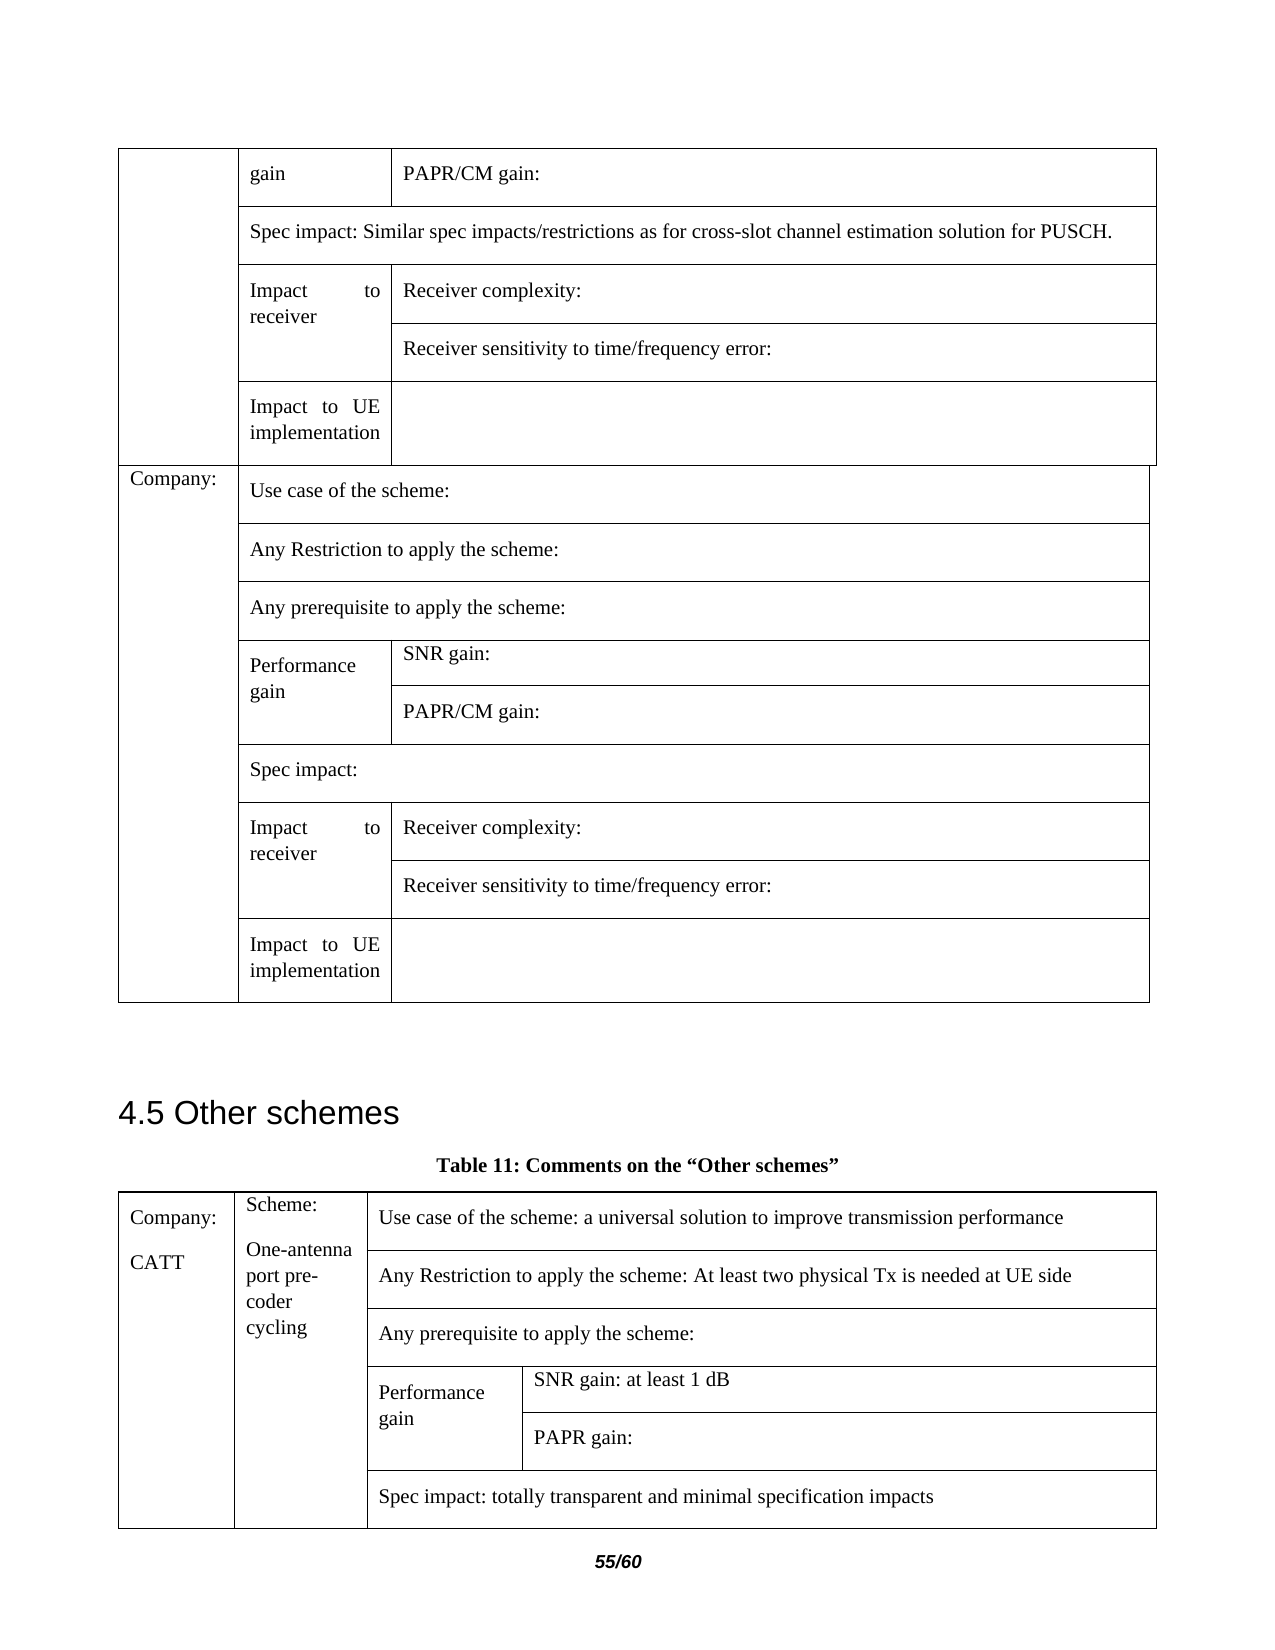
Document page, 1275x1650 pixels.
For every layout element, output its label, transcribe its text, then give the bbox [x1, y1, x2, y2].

table_cell Any Restriction to apply the scheme: [239, 524, 1149, 581]
table_header Company: CATT [119, 1193, 234, 1528]
table_cell Impact to UE implementation [239, 382, 391, 465]
table_cell PAPR/CM gain: [392, 686, 1149, 743]
table_cell Performance gain [368, 1367, 522, 1470]
table_cell SNR gain: at least 1 dB [523, 1367, 1156, 1412]
table_cell Spec impact: [239, 745, 1149, 802]
subtitle 4.5 Other schemes [118, 1093, 1157, 1131]
table_header Scheme: One-antenna port pre-coder cycling [235, 1193, 367, 1528]
table_cell Any prerequisite to apply the scheme: [368, 1309, 1156, 1366]
text Table 11: Comments on the “Other schemes” [118, 1153, 1157, 1177]
table_cell SNR gain: [392, 641, 1149, 685]
table_cell Receiver complexity: [392, 265, 1156, 322]
table_cell Performance gain [239, 149, 391, 206]
table_cell Company: [119, 466, 238, 1002]
table_cell Impact to UE implementation [239, 919, 391, 1002]
table_cell Use case of the scheme: [239, 466, 1149, 523]
table_cell Receiver sensitivity to time/frequency error: [392, 861, 1149, 918]
table_cell Spec impact: Similar spec impacts/restrictions as for cross-slot channel estimation solution for PUSCH. [239, 207, 1156, 264]
table_cell Receiver sensitivity to time/frequency error: [392, 324, 1156, 381]
table_cell Receiver complexity: [392, 803, 1149, 860]
table_cell Spec impact: totally transparent and minimal specification impacts [368, 1471, 1156, 1528]
table_header Use case of the scheme: a universal solution to improve transmission performance [368, 1193, 1156, 1249]
table_cell Any prerequisite to apply the scheme: [239, 582, 1149, 639]
table_cell [392, 382, 1156, 465]
table_cell PAPR gain: [523, 1413, 1156, 1470]
table_cell PAPR/CM gain: [392, 149, 1156, 206]
table_cell Any Restriction to apply the scheme: At least two physical Tx is needed at UE side [368, 1251, 1156, 1308]
table_cell [392, 919, 1149, 1002]
table_cell Performance gain [239, 641, 391, 743]
table_cell Impact to receiver [239, 803, 391, 918]
table_cell Impact to receiver [239, 265, 391, 381]
